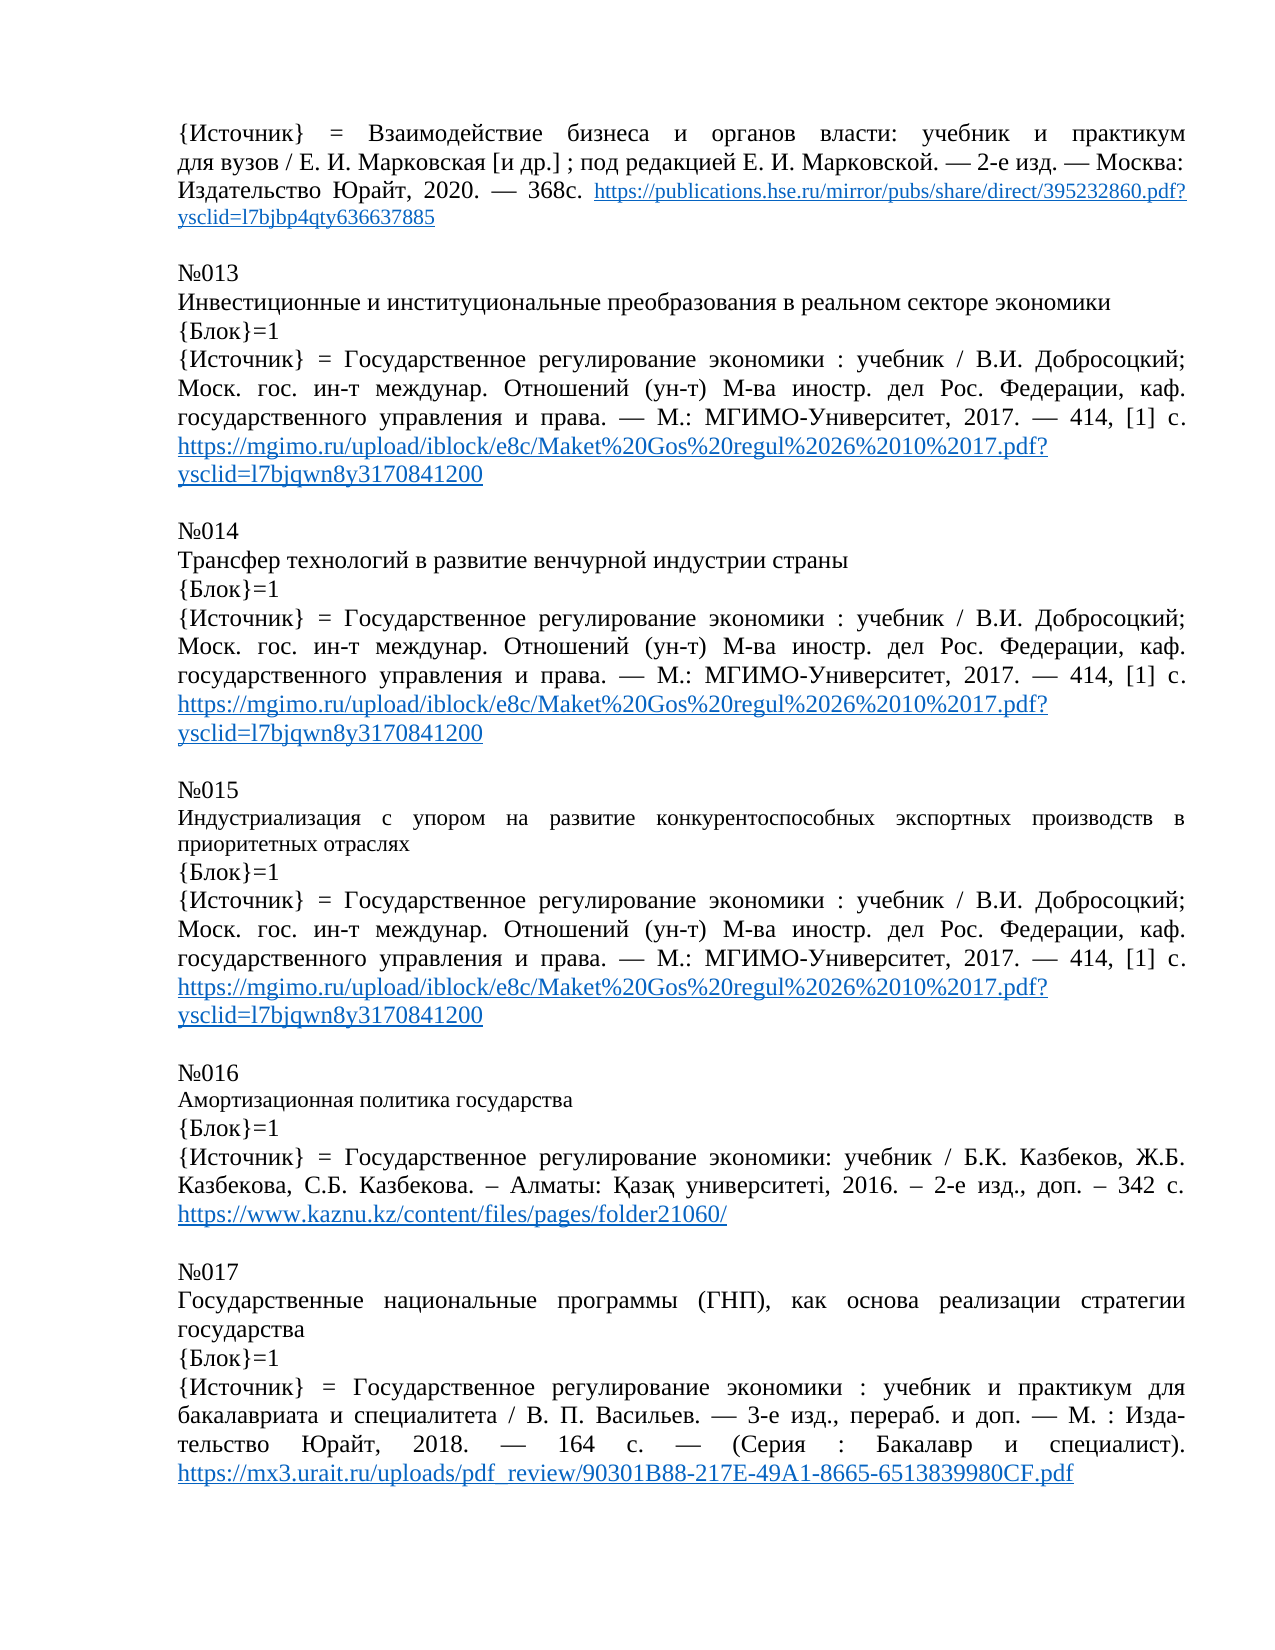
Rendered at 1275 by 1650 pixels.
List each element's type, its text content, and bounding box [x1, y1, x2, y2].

text №015 [177, 775, 1186, 804]
text №016 [177, 1058, 1186, 1087]
text №014 [177, 516, 1186, 545]
text №013 [177, 258, 1186, 287]
text №017 [177, 1257, 1186, 1285]
text {Блок}=1 [177, 316, 1186, 344]
text {Источник} = Взаимодействие бизнеса и органов власти: учебник и практикум для вузов / Е. И. Марковская [и др.] ; под редакцией Е. И. Марковской. — 2-е изд. — Москва: Издательство Юрайт, 2020. — 368с. https://publications.hse.ru/mirror/pubs/share/direct/395232860.pdf?ysclid=l7bjbp4qty636637885 [177, 118, 1186, 229]
text Амортизационная политика государства [177, 1087, 1186, 1113]
text Государственные национальные программы (ГНП), как основа реализации стратегии государства [177, 1285, 1186, 1343]
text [177, 1372, 1186, 1487]
text {Источник} = Государственное регулирование экономики: учебник / Б.К. Казбеков, Ж.Б. Казбекова, С.Б. Казбекова. – Алматы: Қазақ университеті, 2016. – 2-е изд., доп. – 342 с. https://www.kaznu.kz/content/files/pages/folder21060/ [177, 1142, 1186, 1228]
text Инвестиционные и институциональные преобразования в реальном секторе экономики [177, 287, 1186, 316]
text {Блок}=1 [177, 574, 1186, 603]
text {Блок}=1 [177, 857, 1186, 885]
text Индустриализация с упором на развитие конкурентоспособных экспортных производств в приоритетных отраслях [177, 804, 1186, 857]
text Трансфер технологий в развитие венчурной индустрии страны [177, 545, 1186, 574]
text {Блок}=1 [177, 1343, 1186, 1372]
text {Блок}=1 [177, 1113, 1186, 1142]
